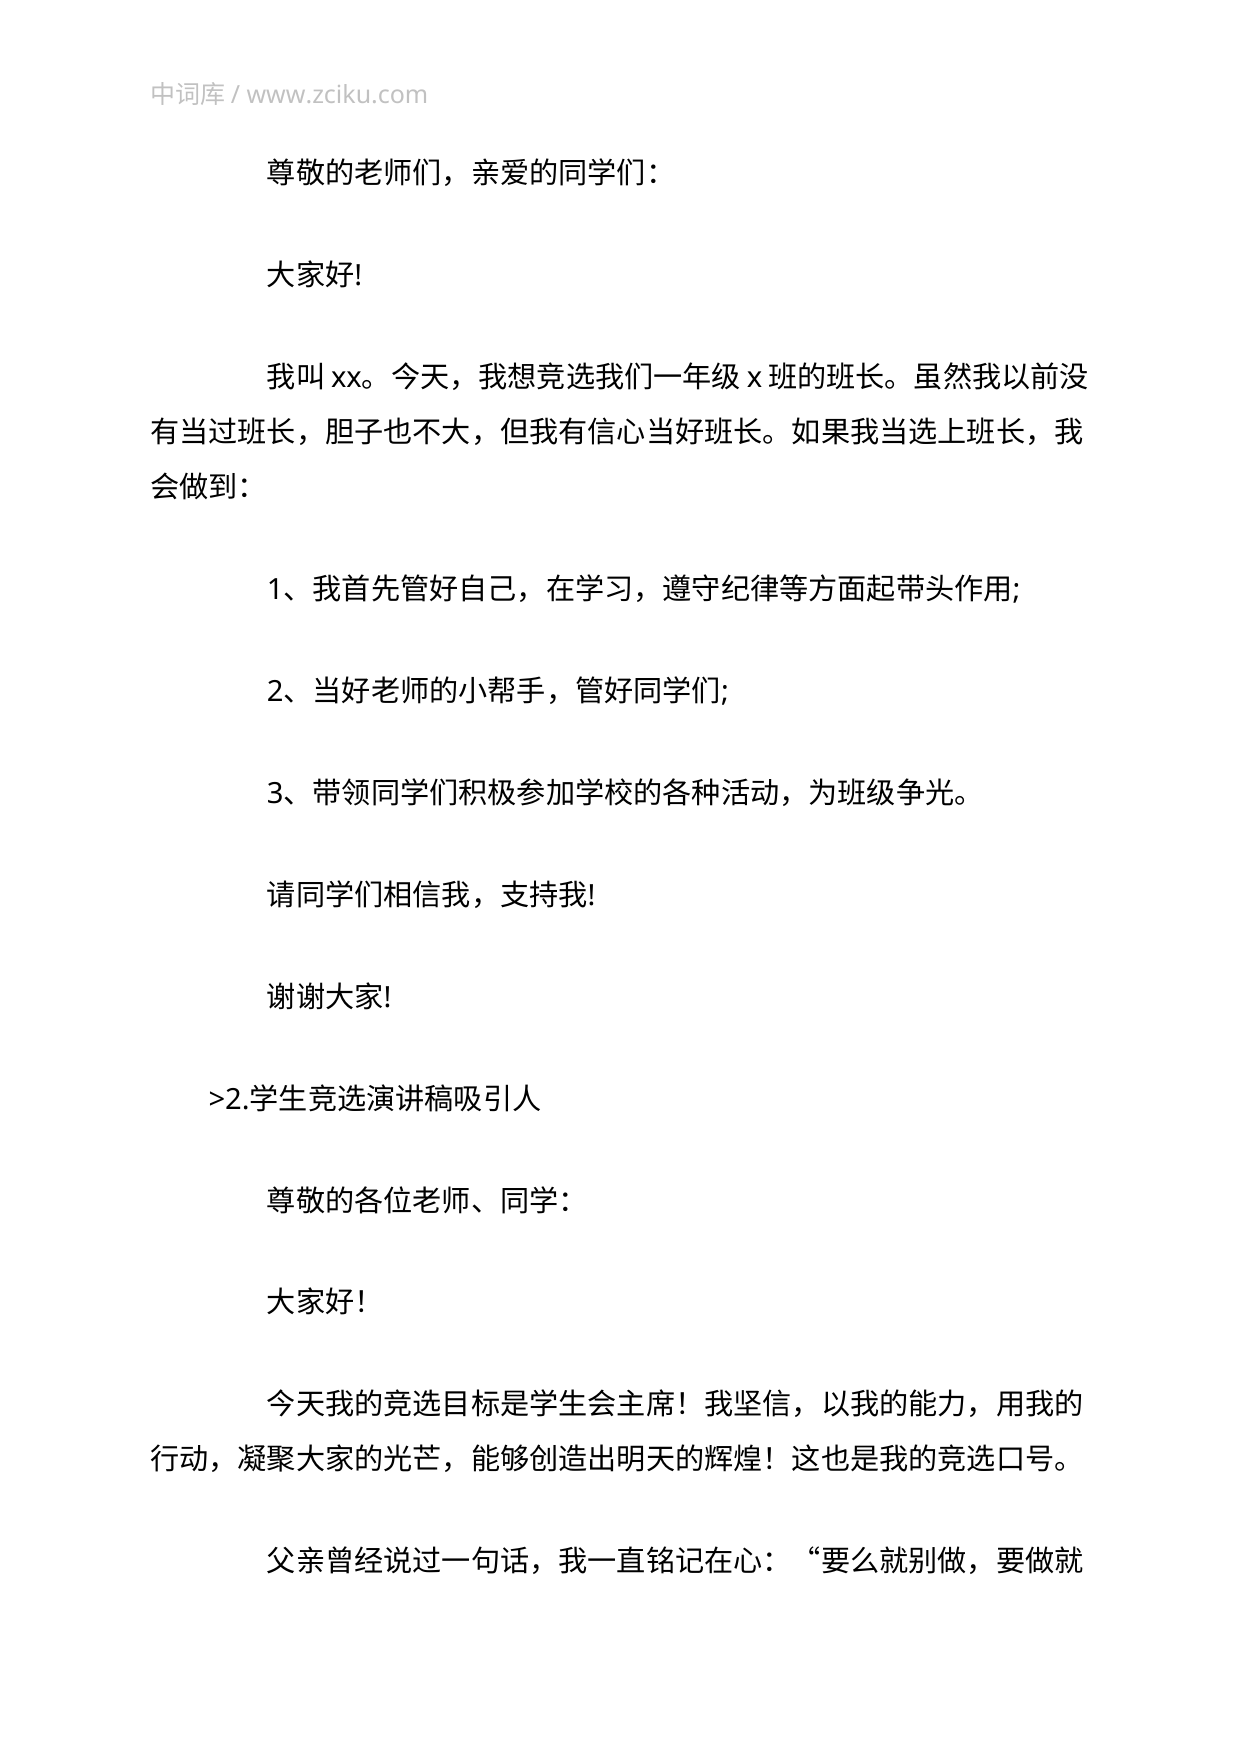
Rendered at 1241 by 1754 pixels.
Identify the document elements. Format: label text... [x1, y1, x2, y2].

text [150, 1537, 1090, 1580]
text 尊敬的老师们，亲爱的同学们： [150, 150, 1090, 192]
text 谢谢大家! [150, 973, 1090, 1016]
text 我叫xx。今天，我想竞选我们一年级x班的班长。虽然我以前没有当过班长，胆子也不大，但我有信心当好班长。如果我当选上班长，我会做到： [150, 354, 1090, 506]
text 1、我首先管好自己，在学习，遵守纪律等方面起带头作用; [150, 565, 1090, 608]
text 大家好！ [150, 1279, 1090, 1321]
text 2、当好老师的小帮手，管好同学们; [150, 667, 1090, 710]
text 尊敬的各位老师、同学： [150, 1177, 1090, 1219]
text 请同学们相信我，支持我! [150, 871, 1090, 914]
text 大家好! [150, 252, 1090, 294]
text 今天我的竞选目标是学生会主席！我坚信，以我的能力，用我的行动，凝聚大家的光芒，能够创造出明天的辉煌！这也是我的竞选口号。 [150, 1381, 1090, 1478]
text 3、带领同学们积极参加学校的各种活动，为班级争光。 [150, 769, 1090, 812]
text >2.学生竞选演讲稿吸引人 [150, 1075, 1090, 1118]
